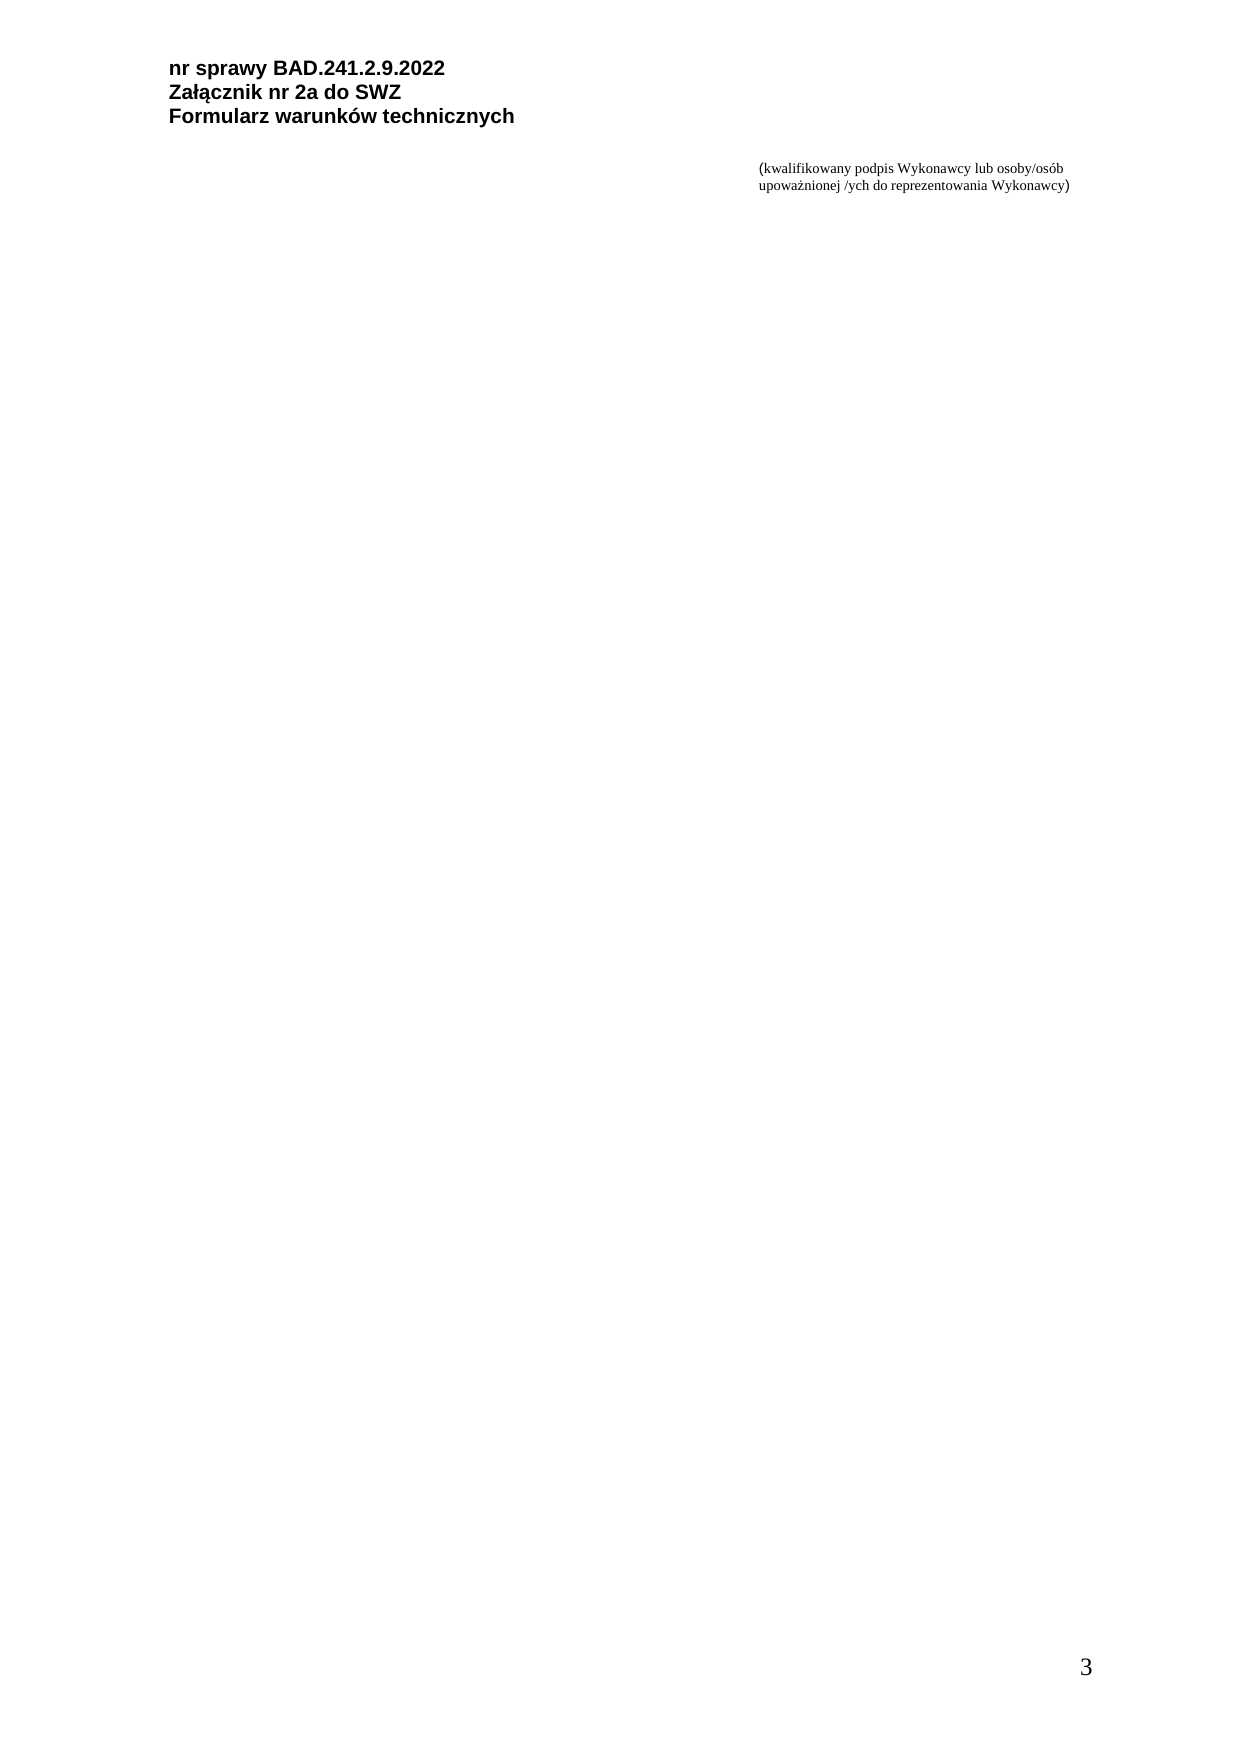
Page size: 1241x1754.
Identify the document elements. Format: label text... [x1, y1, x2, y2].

text (kwalifikowany podpis Wykonawcy lub osoby/osób upoważnionej /ych do reprezentowania Wykonawcy) [759, 159, 1093, 193]
